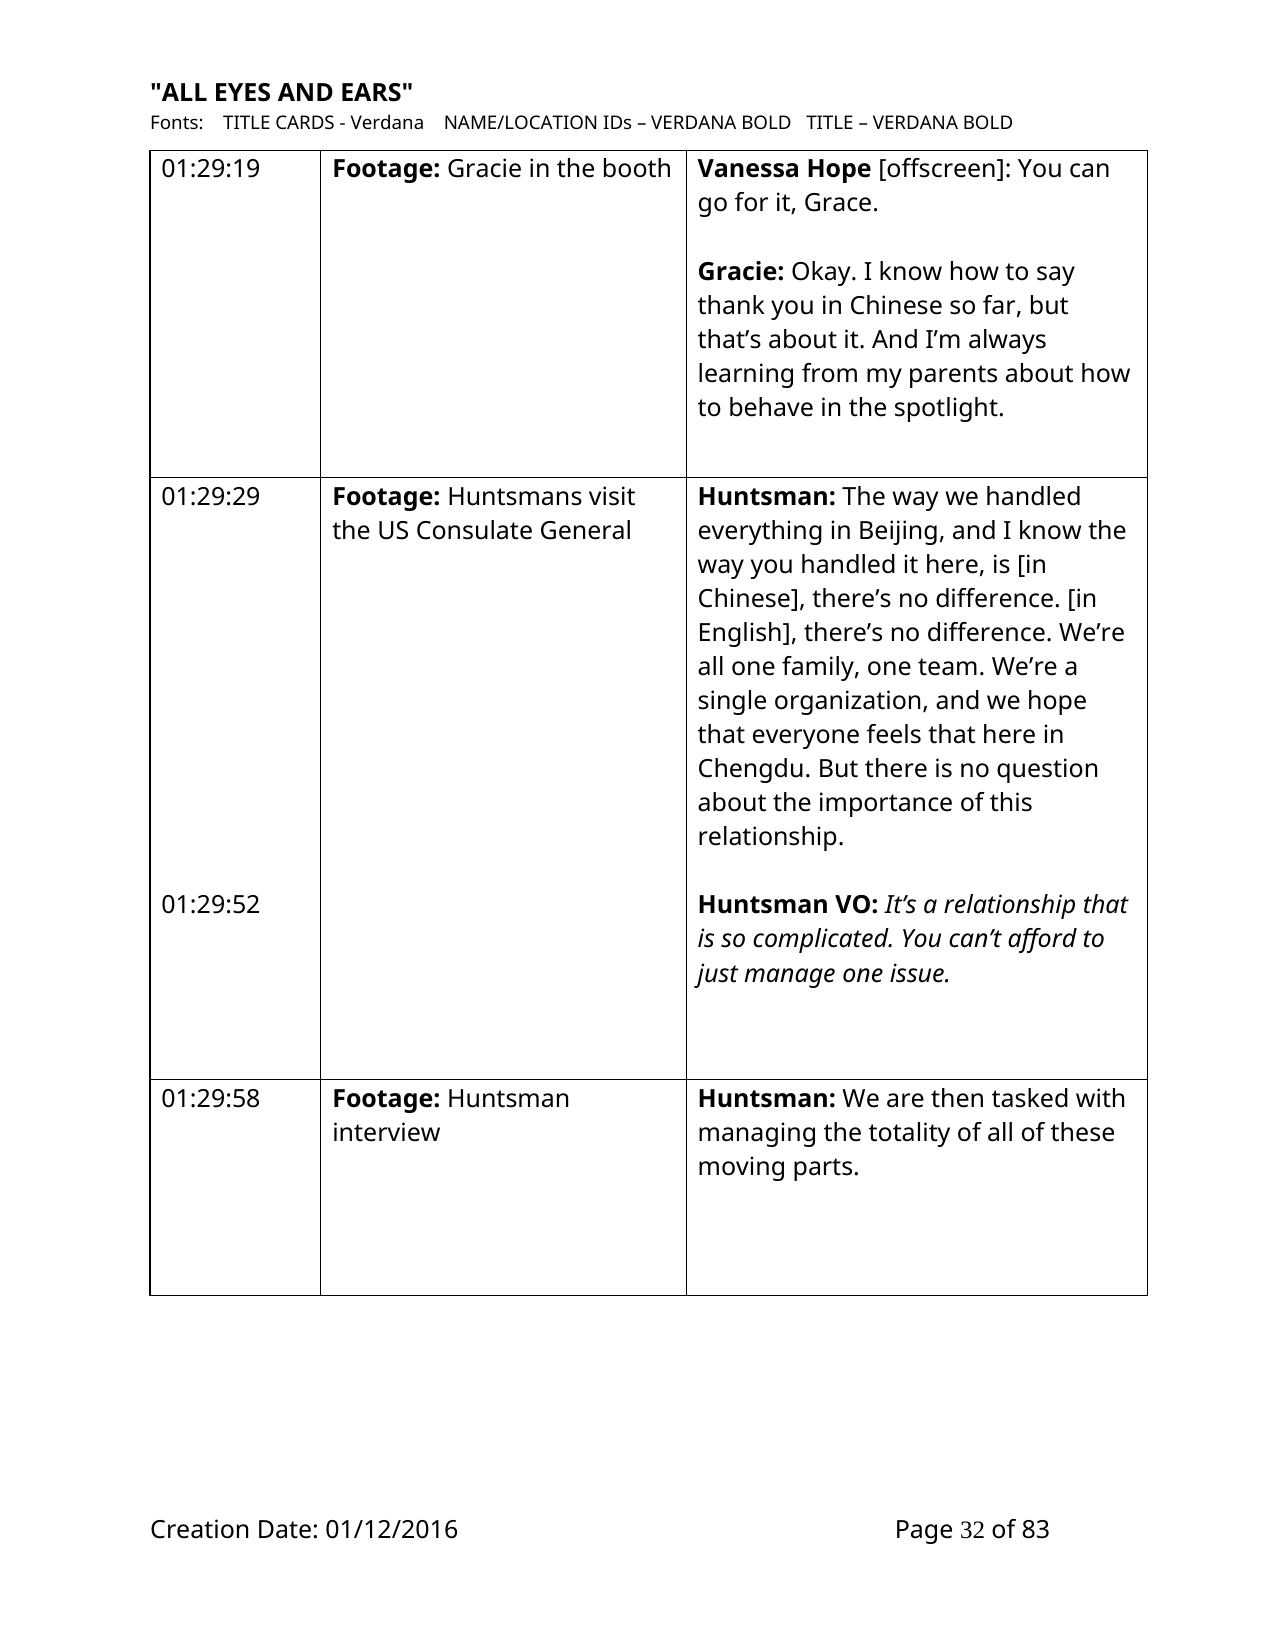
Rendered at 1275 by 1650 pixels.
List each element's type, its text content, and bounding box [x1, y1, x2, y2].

table_cell 01:29:58 [151, 1080, 320, 1295]
table_cell Huntsman: We are then tasked with managing the totality of all of these moving parts. [687, 1080, 1147, 1295]
table_cell Footage: Huntsmans visit the US Consulate General [321, 478, 686, 1079]
table_cell 01:29:29 01:29:52 [151, 478, 320, 1079]
table_cell Footage: Gracie in the booth [321, 151, 686, 477]
table_cell 01:29:19 [151, 151, 320, 477]
table_cell Footage: Huntsman interview [321, 1080, 686, 1295]
table_cell Huntsman: The way we handled everything in Beijing, and I know the way you handled it here, is [in Chinese], there’s no difference. [in English], there’s no difference. We’re all one family, one team. We’re a single organization, and we hope that everyone feels that here in Chengdu. But there is no question about the importance of this relationship. Huntsman VO: It’s a relationship that is so complicated. You can’t afford to just manage one issue. [687, 478, 1147, 1079]
table_cell Vanessa Hope [offscreen]: You can go for it, Grace. Gracie: Okay. I know how to say thank you in Chinese so far, but that’s about it. And I’m always learning from my parents about how to behave in the spotlight. [687, 151, 1147, 477]
